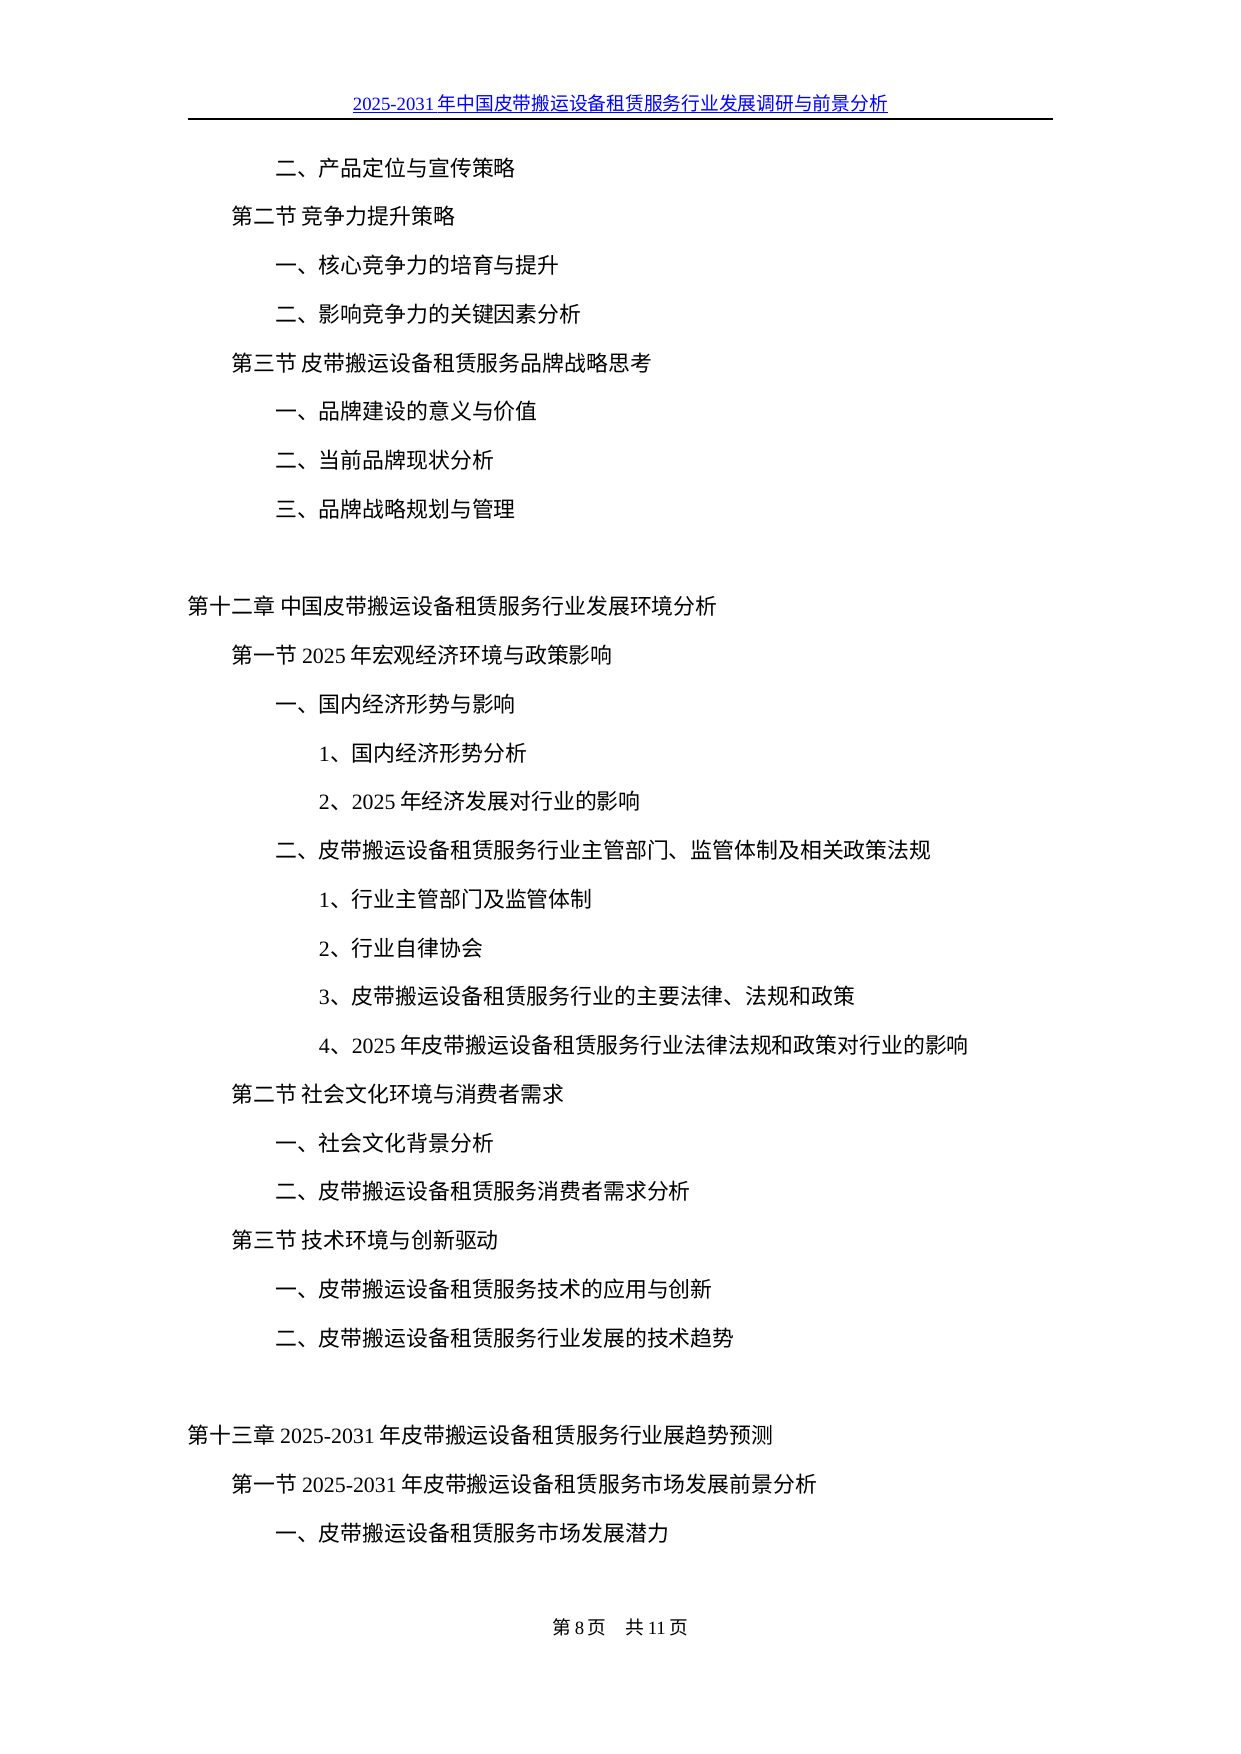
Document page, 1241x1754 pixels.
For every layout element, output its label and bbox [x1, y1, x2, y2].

text [187, 150, 1053, 1548]
